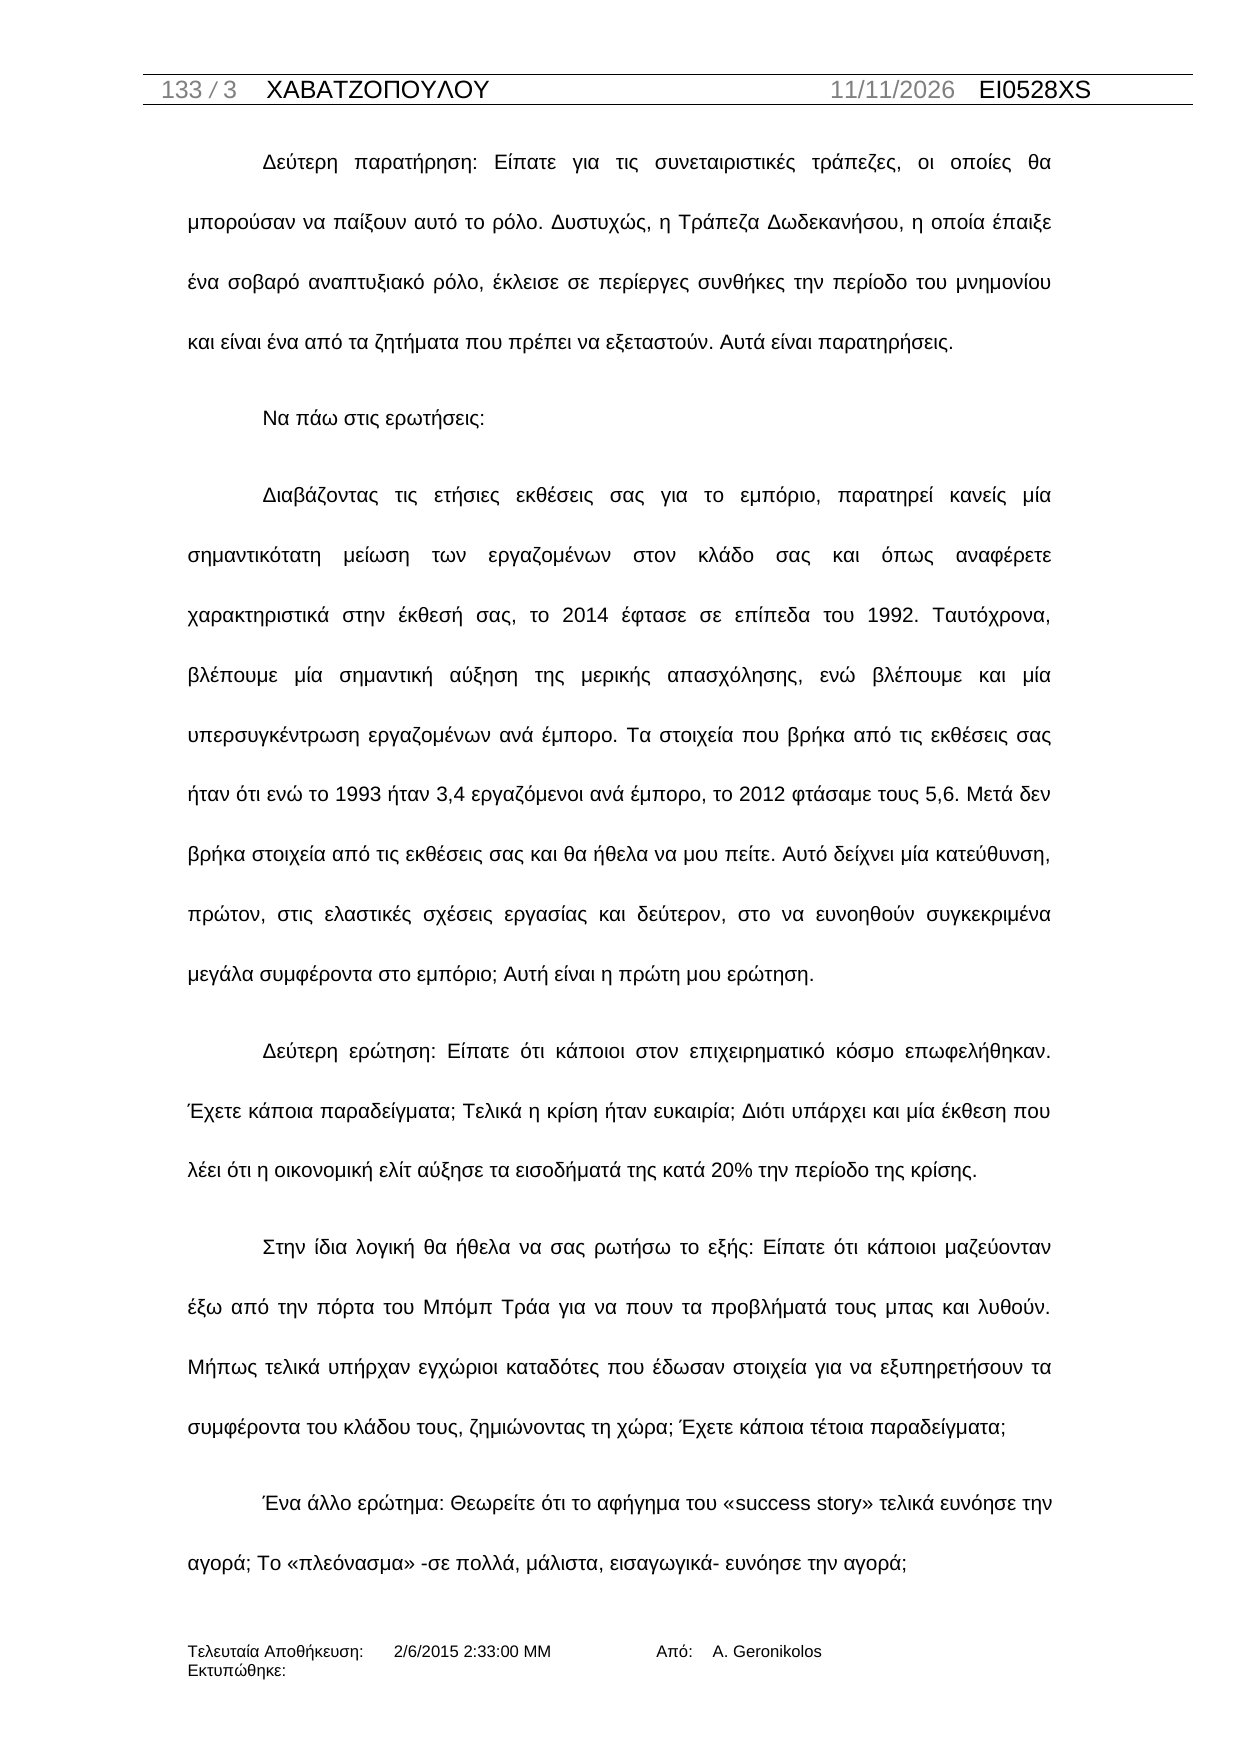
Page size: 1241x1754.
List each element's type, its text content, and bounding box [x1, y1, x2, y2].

text Ένα άλλο ερώτημα: Θεωρείτε ότι το αφήγημα του «success story» τελικά ευνόησε την αγορά; Το «πλεόνασμα» -σε πολλά, μάλιστα, εισαγωγικά- ευνόησε την αγορά; [187, 1491, 1053, 1575]
text Δεύτερη παρατήρηση: Είπατε για τις συνεταιριστικές τράπεζες, οι οποίες θα μπορούσαν να παίξουν αυτό το ρόλο. Δυστυχώς, η Τράπεζα Δωδεκανήσου, η οποία έπαιξε ένα σοβαρό αναπτυξιακό ρόλο, έκλεισε σε περίεργες συνθήκες την περίοδο του μνημονίου και είναι ένα από τα ζητήματα που πρέπει να εξεταστούν. Αυτά είναι παρατηρήσεις. [187, 150, 1053, 354]
text Να πάω στις ερωτήσεις: [187, 406, 1053, 430]
text Στην ίδια λογική θα ήθελα να σας ρωτήσω το εξής: Είπατε ότι κάποιοι μαζεύονταν έξω από την πόρτα του Μπόμπ Τράα για να πουν τα προβλήματά τους μπας και λυθούν. Μήπως τελικά υπήρχαν εγχώριοι καταδότες που έδωσαν στοιχεία για να εξυπηρετήσουν τα συμφέροντα του κλάδου τους, ζημιώνοντας τη χώρα; Έχετε κάποια τέτοια παραδείγματα; [187, 1235, 1053, 1438]
text Δεύτερη ερώτηση: Είπατε ότι κάποιοι στον επιχειρηματικό κόσμο επωφελήθηκαν. Έχετε κάποια παραδείγματα; Τελικά η κρίση ήταν ευκαιρία; Διότι υπάρχει και μία έκθεση που λέει ότι η οικονομική ελίτ αύξησε τα εισοδήματά της κατά 20% την περίοδο της κρίσης. [187, 1038, 1053, 1182]
text Διαβάζοντας τις ετήσιες εκθέσεις σας για το εμπόριο, παρατηρεί κανείς μία σημαντικότατη μείωση των εργαζομένων στον κλάδο σας και όπως αναφέρετε χαρακτηριστικά στην έκθεσή σας, το 2014 έφτασε σε επίπεδα του 1992. Ταυτόχρονα, βλέπουμε μία σημαντική αύξηση της μερικής απασχόλησης, ενώ βλέπουμε και μία υπερσυγκέντρωση εργαζομένων ανά έμπορο. Τα στοιχεία που βρήκα από τις εκθέσεις σας ήταν ότι ενώ το 1993 ήταν 3,4 εργαζόμενοι ανά έμπορο, το 2012 φτάσαμε τους 5,6. Μετά δεν βρήκα στοιχεία από τις εκθέσεις σας και θα ήθελα να μου πείτε. Αυτό δείχνει μία κατεύθυνση, πρώτον, στις ελαστικές σχέσεις εργασίας και δεύτερον, στο να ευνοηθούν συγκεκριμένα μεγάλα συμφέροντα στο εμπόριο; Αυτή είναι η πρώτη μου ερώτηση. [187, 483, 1053, 986]
